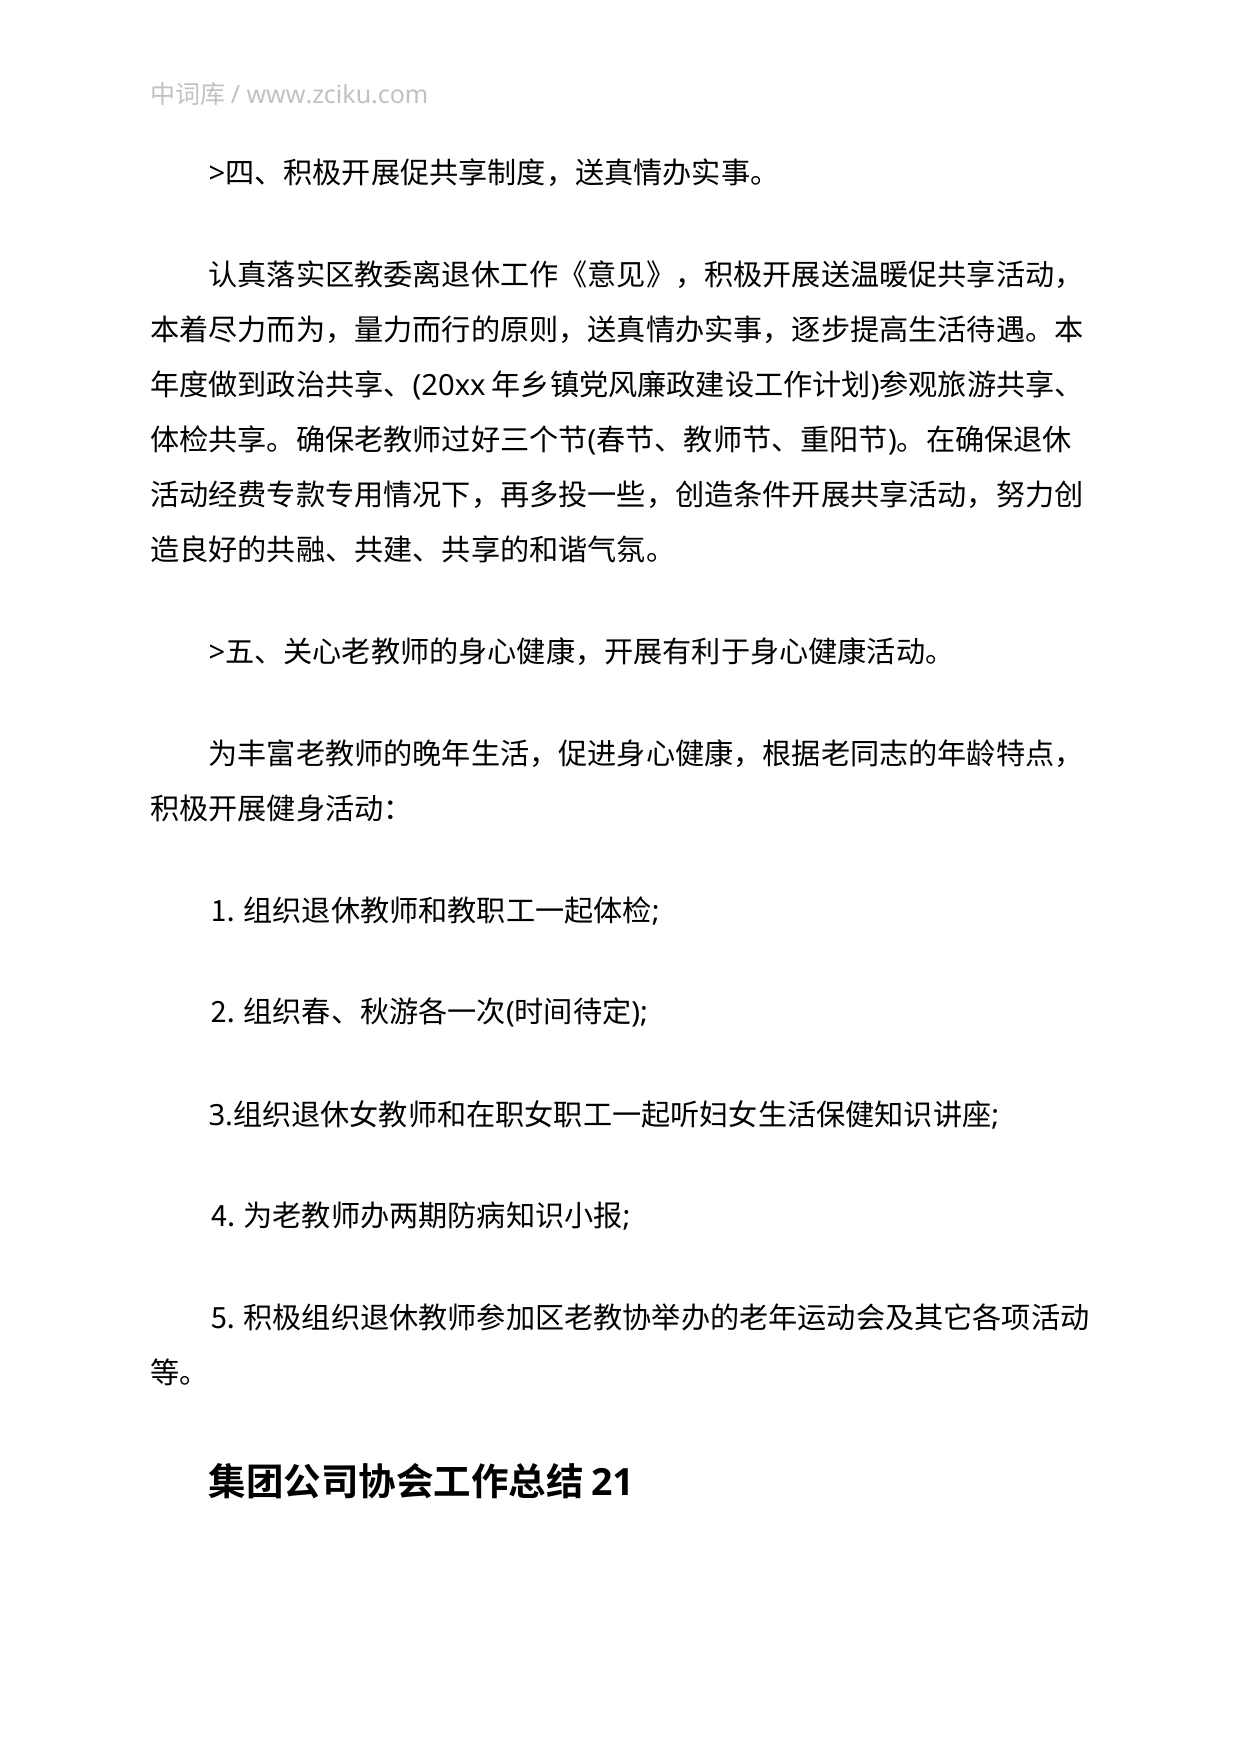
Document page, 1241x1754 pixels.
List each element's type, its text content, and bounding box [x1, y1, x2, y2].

text ⒈组织退休教师和教职工一起体检; [150, 887, 1090, 929]
text ⒌积极组织退休教师参加区老教协举办的老年运动会及其它各项活动等。 [150, 1295, 1090, 1392]
text >四、积极开展促共享制度，送真情办实事。 [150, 150, 1090, 192]
text ⒋为老教师办两期防病知识小报; [150, 1193, 1090, 1235]
text 认真落实区教委离退休工作《意见》，积极开展送温暖促共享活动，本着尽力而为，量力而行的原则，送真情办实事，逐步提高生活待遇。本年度做到政治共享、(20xx年乡镇党风廉政建设工作计划)参观旅游共享、体检共享。确保老教师过好三个节(春节、教师节、重阳节)。在确保退休活动经费专款专用情况下，再多投一些，创造条件开展共享活动，努力创造良好的共融、共建、共享的和谐气氛。 [150, 252, 1090, 569]
text 3.组织退休女教师和在职女职工一起听妇女生活保健知识讲座; [150, 1091, 1090, 1133]
text 为丰富老教师的晚年生活，促进身心健康，根据老同志的年龄特点，积极开展健身活动： [150, 730, 1090, 828]
text ⒉组织春、秋游各一次(时间待定); [150, 989, 1090, 1031]
text >五、关心老教师的身心健康，开展有利于身心健康活动。 [150, 628, 1090, 671]
text 集团公司协会工作总结21 [150, 1452, 1090, 1506]
